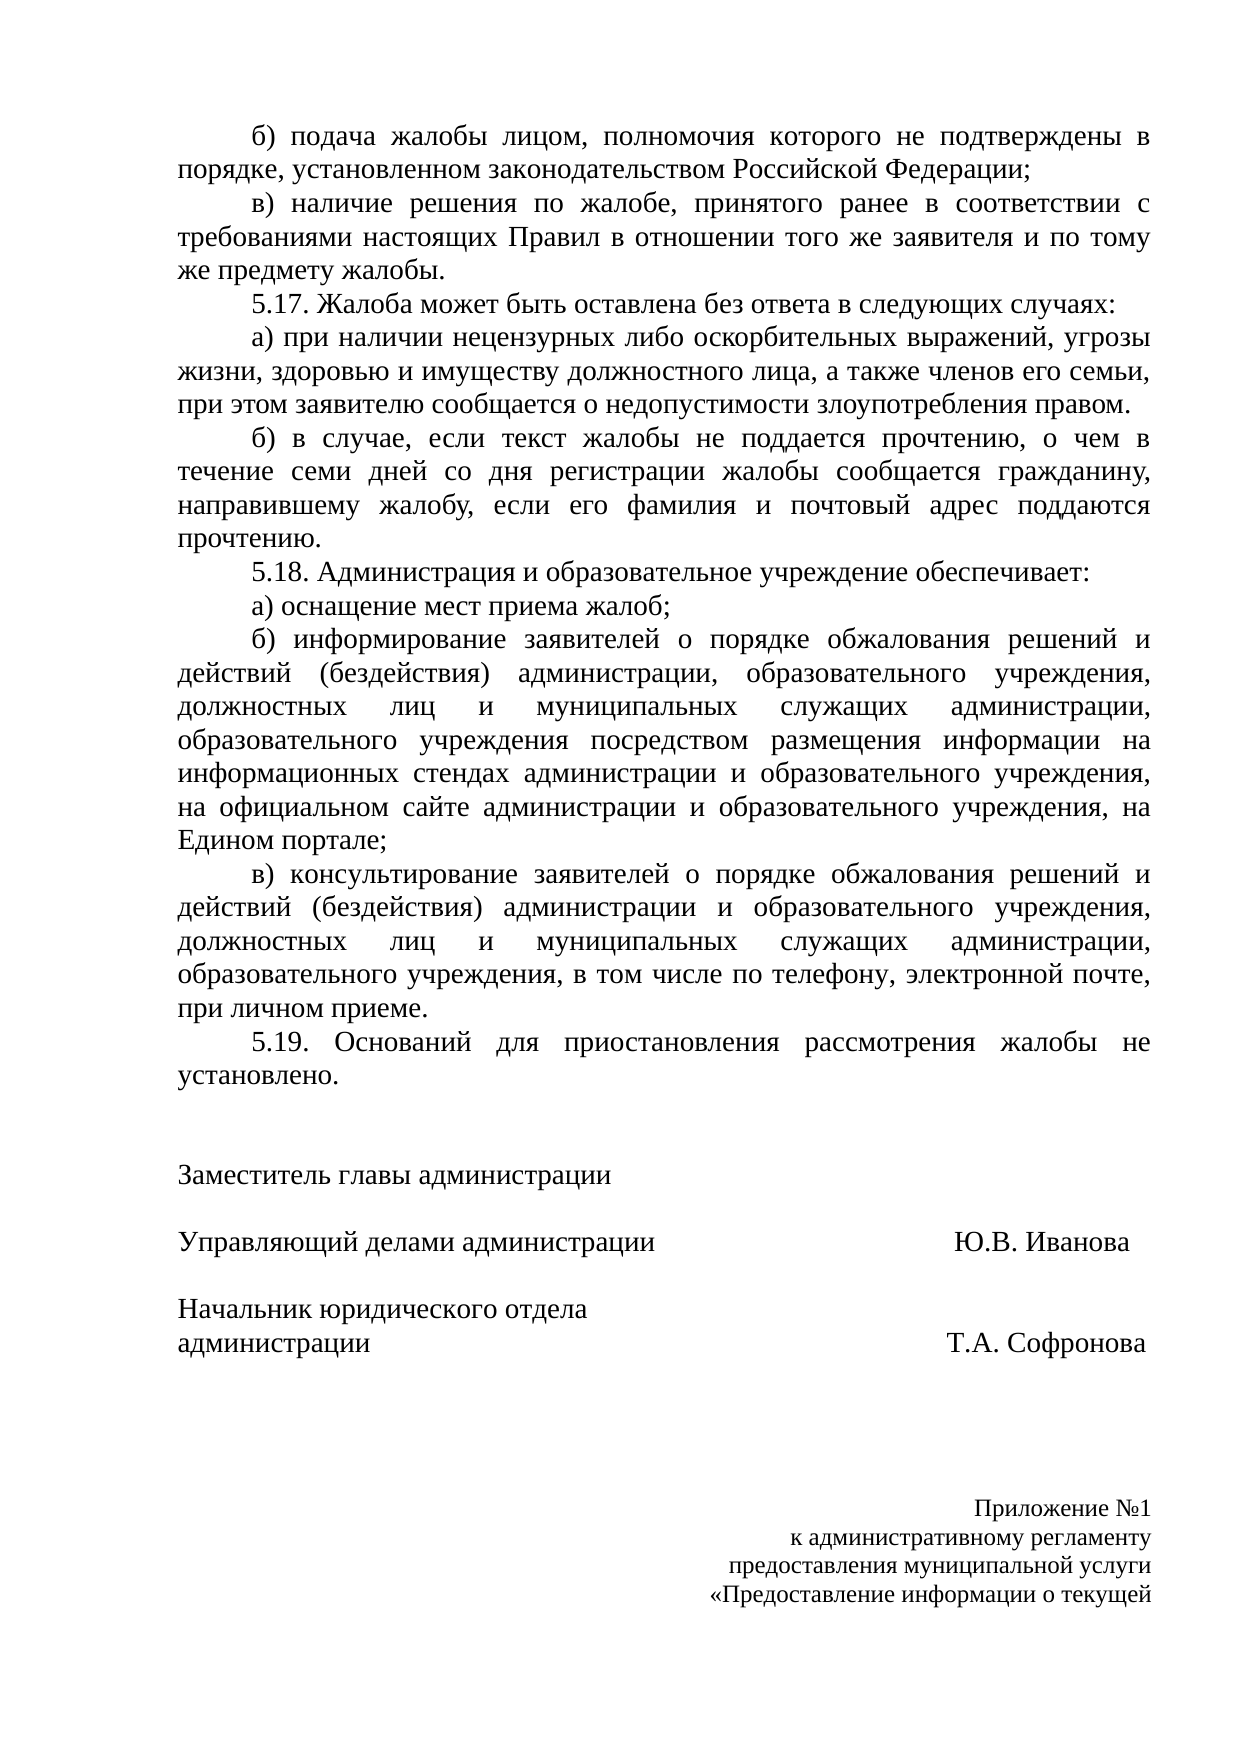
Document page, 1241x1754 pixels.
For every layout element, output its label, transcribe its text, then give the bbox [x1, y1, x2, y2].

text к административному регламенту [177, 1522, 1152, 1550]
text а) при наличии нецензурных либо оскорбительных выражений, угрозы жизни, здоровью и имуществу должностного лица, а также членов его семьи, при этом заявителю сообщается о недопустимости злоупотребления правом. [177, 319, 1152, 420]
text б) подача жалобы лицом, полномочия которого не подтверждены в порядке, установленном законодательством Российской Федерации; [177, 118, 1152, 185]
text 5.19. Оснований для приостановления рассмотрения жалобы не установлено. [177, 1024, 1152, 1091]
text предоставления муниципальной услуги [177, 1550, 1152, 1579]
text Управляющий делами администрации Ю.В. Иванова [177, 1224, 1152, 1258]
text «Предоставление информации о текущей [177, 1579, 1152, 1608]
text Приложение №1 [177, 1493, 1152, 1522]
text б) информирование заявителей о порядке обжалования решений и действий (бездействия) администрации, образовательного учреждения, должностных лиц и муниципальных служащих администрации, образовательного учреждения посредством размещения информации на информационных стендах администрации и образовательного учреждения, на официальном сайте администрации и образовательного учреждения, на Едином портале; [177, 621, 1152, 856]
text 5.17. Жалоба может быть оставлена без ответа в следующих случаях: [177, 286, 1152, 319]
text б) в случае, если текст жалобы не поддается прочтению, о чем в течение семи дней со дня регистрации жалобы сообщается гражданину, направившему жалобу, если его фамилия и почтовый адрес поддаются прочтению. [177, 420, 1152, 554]
text в) консультирование заявителей о порядке обжалования решений и действий (бездействия) администрации и образовательного учреждения, должностных лиц и муниципальных служащих администрации, образовательного учреждения, в том числе по телефону, электронной почте, при личном приеме. [177, 856, 1152, 1024]
text в) наличие решения по жалобе, принятого ранее в соответствии с требованиями настоящих Правил в отношении того же заявителя и по тому же предмету жалобы. [177, 185, 1152, 286]
text 5.18. Администрация и образовательное учреждение обеспечивает: [177, 554, 1152, 588]
text Начальник юридического отдела администрации Т.А. Софронова [177, 1292, 1152, 1359]
text а) оснащение мест приема жалоб; [177, 588, 1152, 621]
text Заместитель главы администрации [177, 1157, 1152, 1191]
